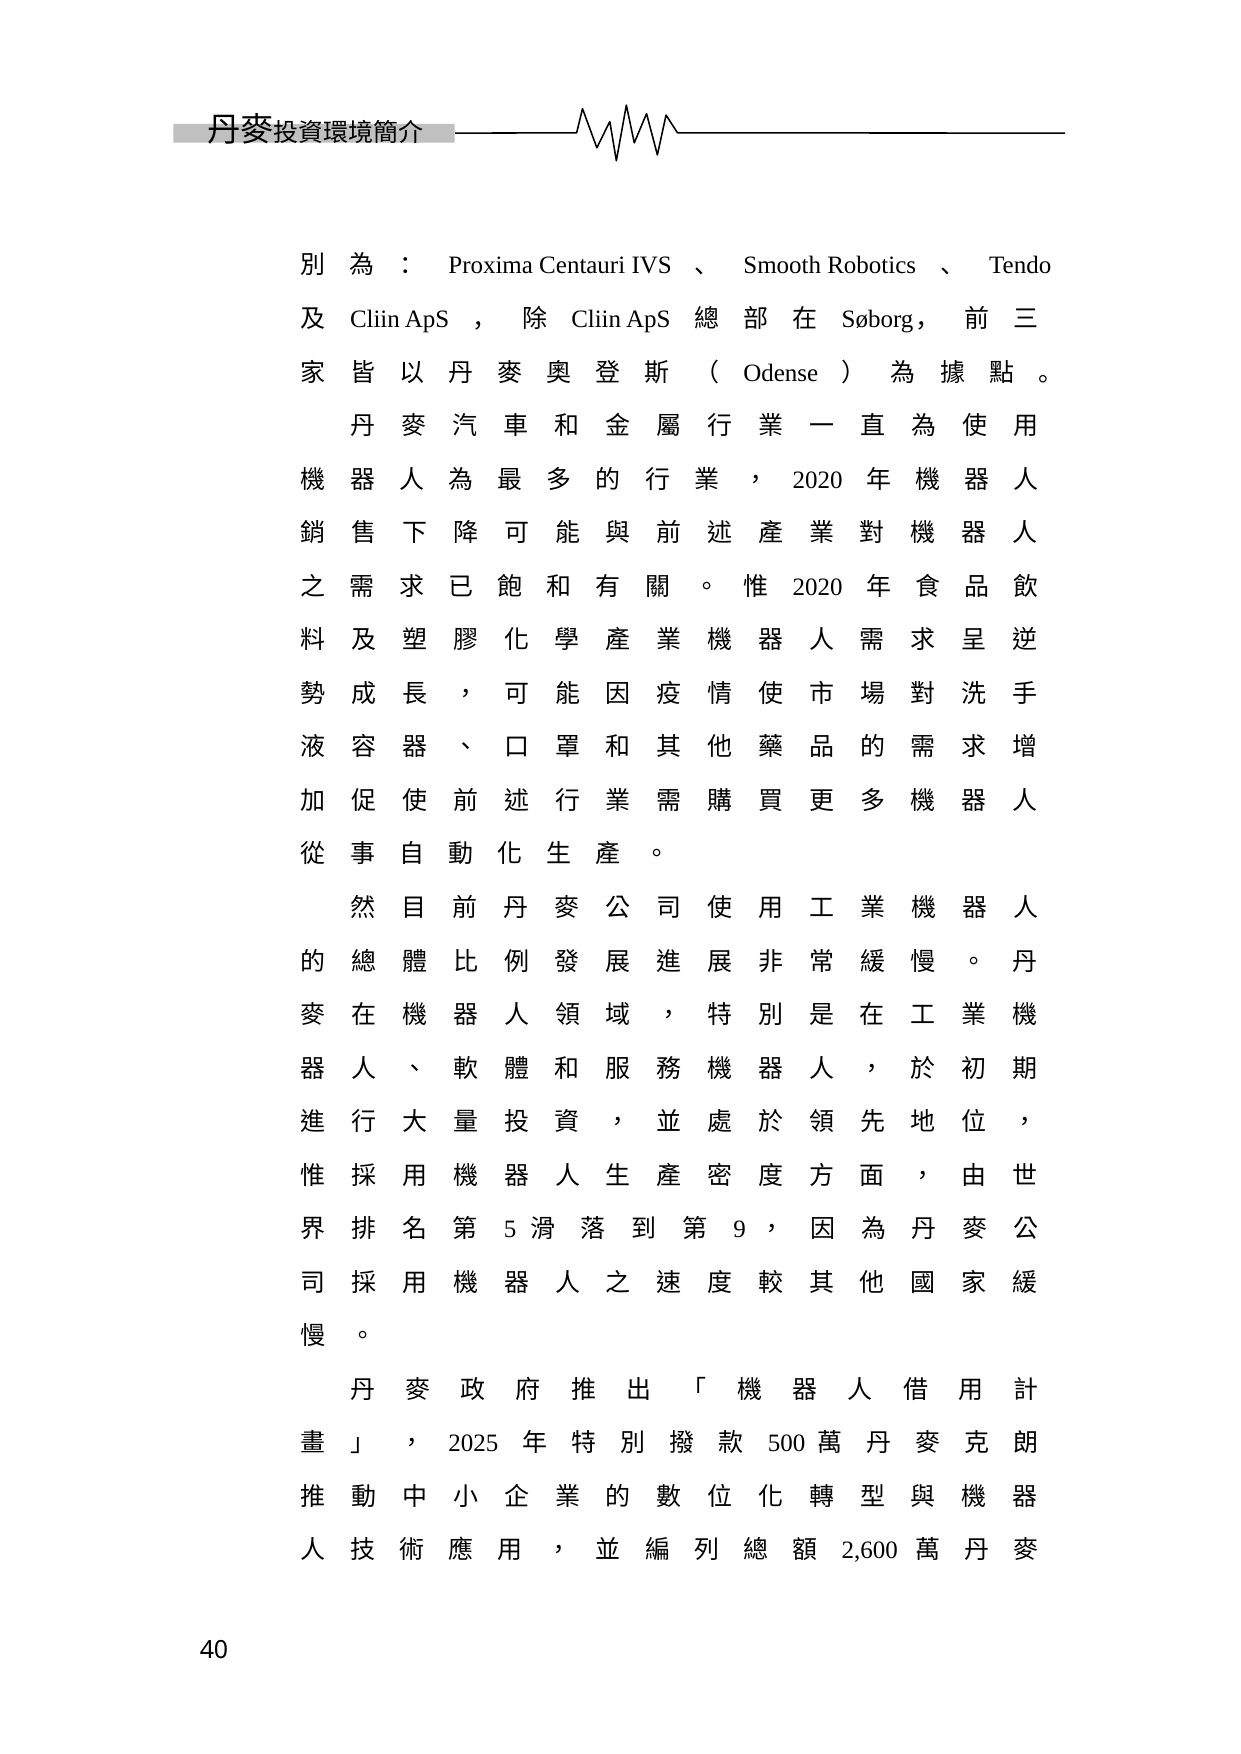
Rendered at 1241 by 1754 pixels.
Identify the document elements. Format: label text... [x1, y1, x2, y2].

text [276, 236, 1063, 397]
text 然目前丹麥公司使用工業機器人的總體比例發展進展非常緩慢。丹麥在機器人領域，特別是在工業機器人、軟體和服務機器人，於初期進行大量投資，並處於領先地位，惟採用機器人生產密度方面，由世界排名第5滑落到第9，因為丹麥公司採用機器人之速度較其他國家緩慢。 [276, 879, 1063, 1361]
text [276, 1361, 1063, 1575]
text 丹麥汽車和金屬行業一直為使用機器人為最多的行業，2020年機器人銷售下降可能與前述產業對機器人之需求已飽和有關。惟2020年食品飲料及塑膠化學產業機器人需求呈逆勢成長，可能因疫情使市場對洗手液容器、口罩和其他藥品的需求增加促使前述行業需購買更多機器人從事自動化生產。 [276, 397, 1063, 879]
